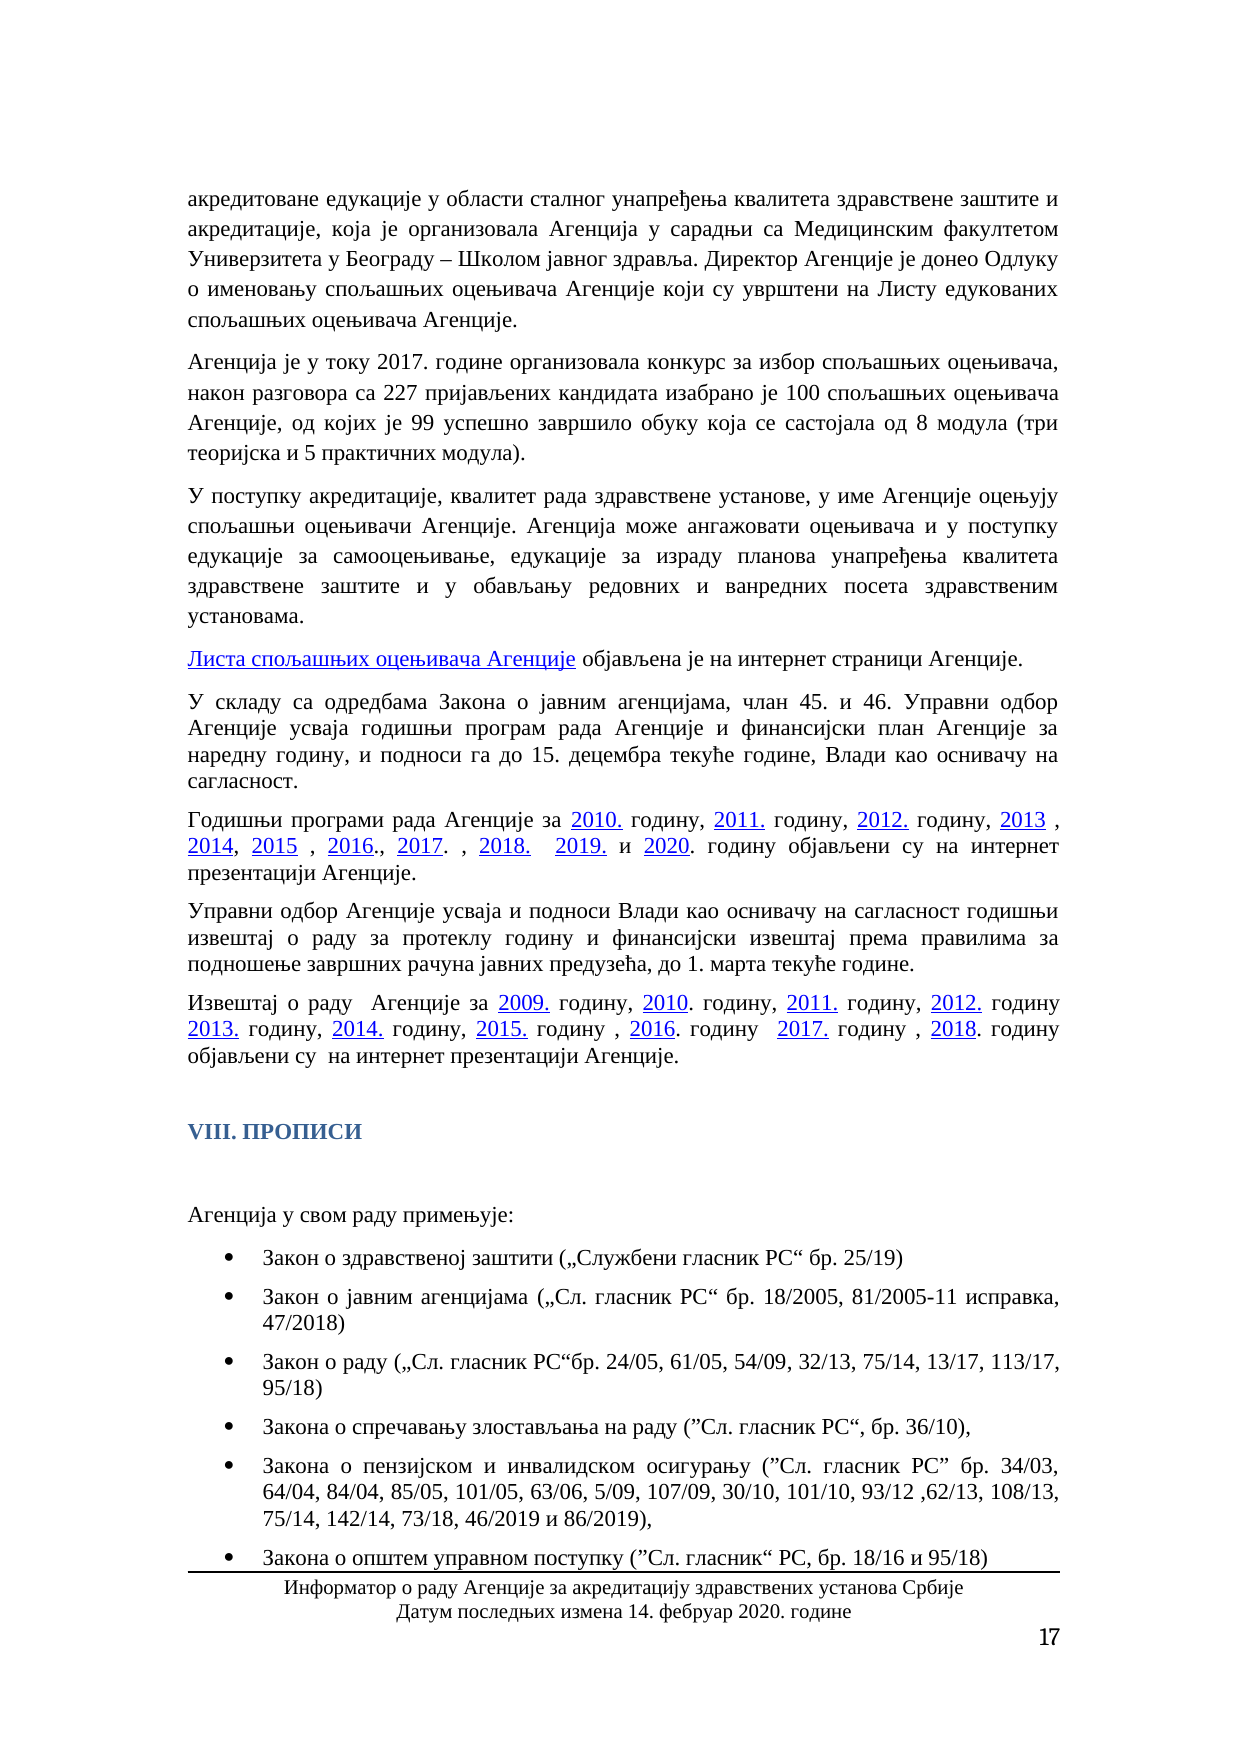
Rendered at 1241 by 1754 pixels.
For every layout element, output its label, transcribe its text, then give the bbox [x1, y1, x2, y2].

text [187, 185, 1060, 332]
list Закон о здравственој заштити („Службени гласник РС“ бр. 25/19) [225, 1244, 1060, 1270]
subtitle VIII. ПРОПИСИ [187, 1118, 1060, 1144]
text Управни одбор Агенције усваја и подноси Влади као оснивачу на сагласност годишњи извештај о раду за протеклу годину и финансијски извештај према правилима за подношење завршних рачуна јавних предузећа, до 1. марта текуће године. [187, 897, 1060, 976]
text Агенција у свом раду примењује: [187, 1201, 1060, 1228]
text Извештај о раду Агенције за 2009. годину, 2010. годину, 2011. годину, 2012. годину 2013. годину, 2014. годину, 2015. годину , 2016. годину 2017. годину , 2018. годину објављени су на интернет презентацији Агенције. [187, 989, 1060, 1068]
text Листа спољашњих оцењивача Агенције објављена је на интернет страници Агенције. [187, 645, 1060, 672]
list Закон о раду („Сл. гласник РС“бр. 24/05, 61/05, 54/09, 32/13, 75/14, 13/17, 113/17, 95/18) [225, 1348, 1060, 1401]
text У складу са одредбама Закона о јавним агенцијама, члан 45. и 46. Управни одбор Агенције усваја годишњи програм рада Агенције и финансијски план Агенције за наредну годину, и подноси га до 15. децембра текуће године, Влади као оснивачу на сагласност. [187, 688, 1060, 793]
list Закона о пензијском и инвалидском осигурању (”Сл. гласник РС” бр. 34/03, 64/04, 84/04, 85/05, 101/05, 63/06, 5/09, 107/09, 30/10, 101/10, 93/12 ,62/13, 108/13, 75/14, 142/14, 73/18, 46/2019 и 86/2019), [225, 1452, 1060, 1531]
text У поступку акредитације, квалитет рада здравствене установе, у име Агенције оцењују спољашњи оцењивачи Агенције. Агенција може ангажовати оцењивача и у поступку едукације за самооцењивање, едукације за израду планова унапређења квалитета здравствене заштите и у обављању редовних и ванредних посета здравственим установама. [187, 482, 1060, 629]
list Закон о јавним агенцијама („Сл. гласник РС“ бр. 18/2005, 81/2005-11 исправка, 47/2018) [225, 1283, 1060, 1336]
text Годишњи програми рада Агенције за 2010. годину, 2011. годину, 2012. годину, 2013 , 2014, 2015 , 2016., 2017. , 2018. 2019. и 2020. годину објављени су на интернет презентацији Агенције. [187, 806, 1060, 885]
list Закона о спречавању злостављања на раду (”Сл. гласник РС“, бр. 36/10), [225, 1413, 1060, 1439]
list Закона о општем управном поступку (”Сл. гласник“ РС, бр. 18/16 и 95/18) [225, 1544, 1060, 1570]
text Агенција је у току 2017. године организовала конкурс за избор спољашњих оцењивача, након разговора са 227 пријављених кандидата изабрано је 100 спољашњих оцењивача Агенције, од којих је 99 успешно завршило обуку која се састојала од 8 модула (три теоријска и 5 практичних модула). [187, 348, 1060, 465]
